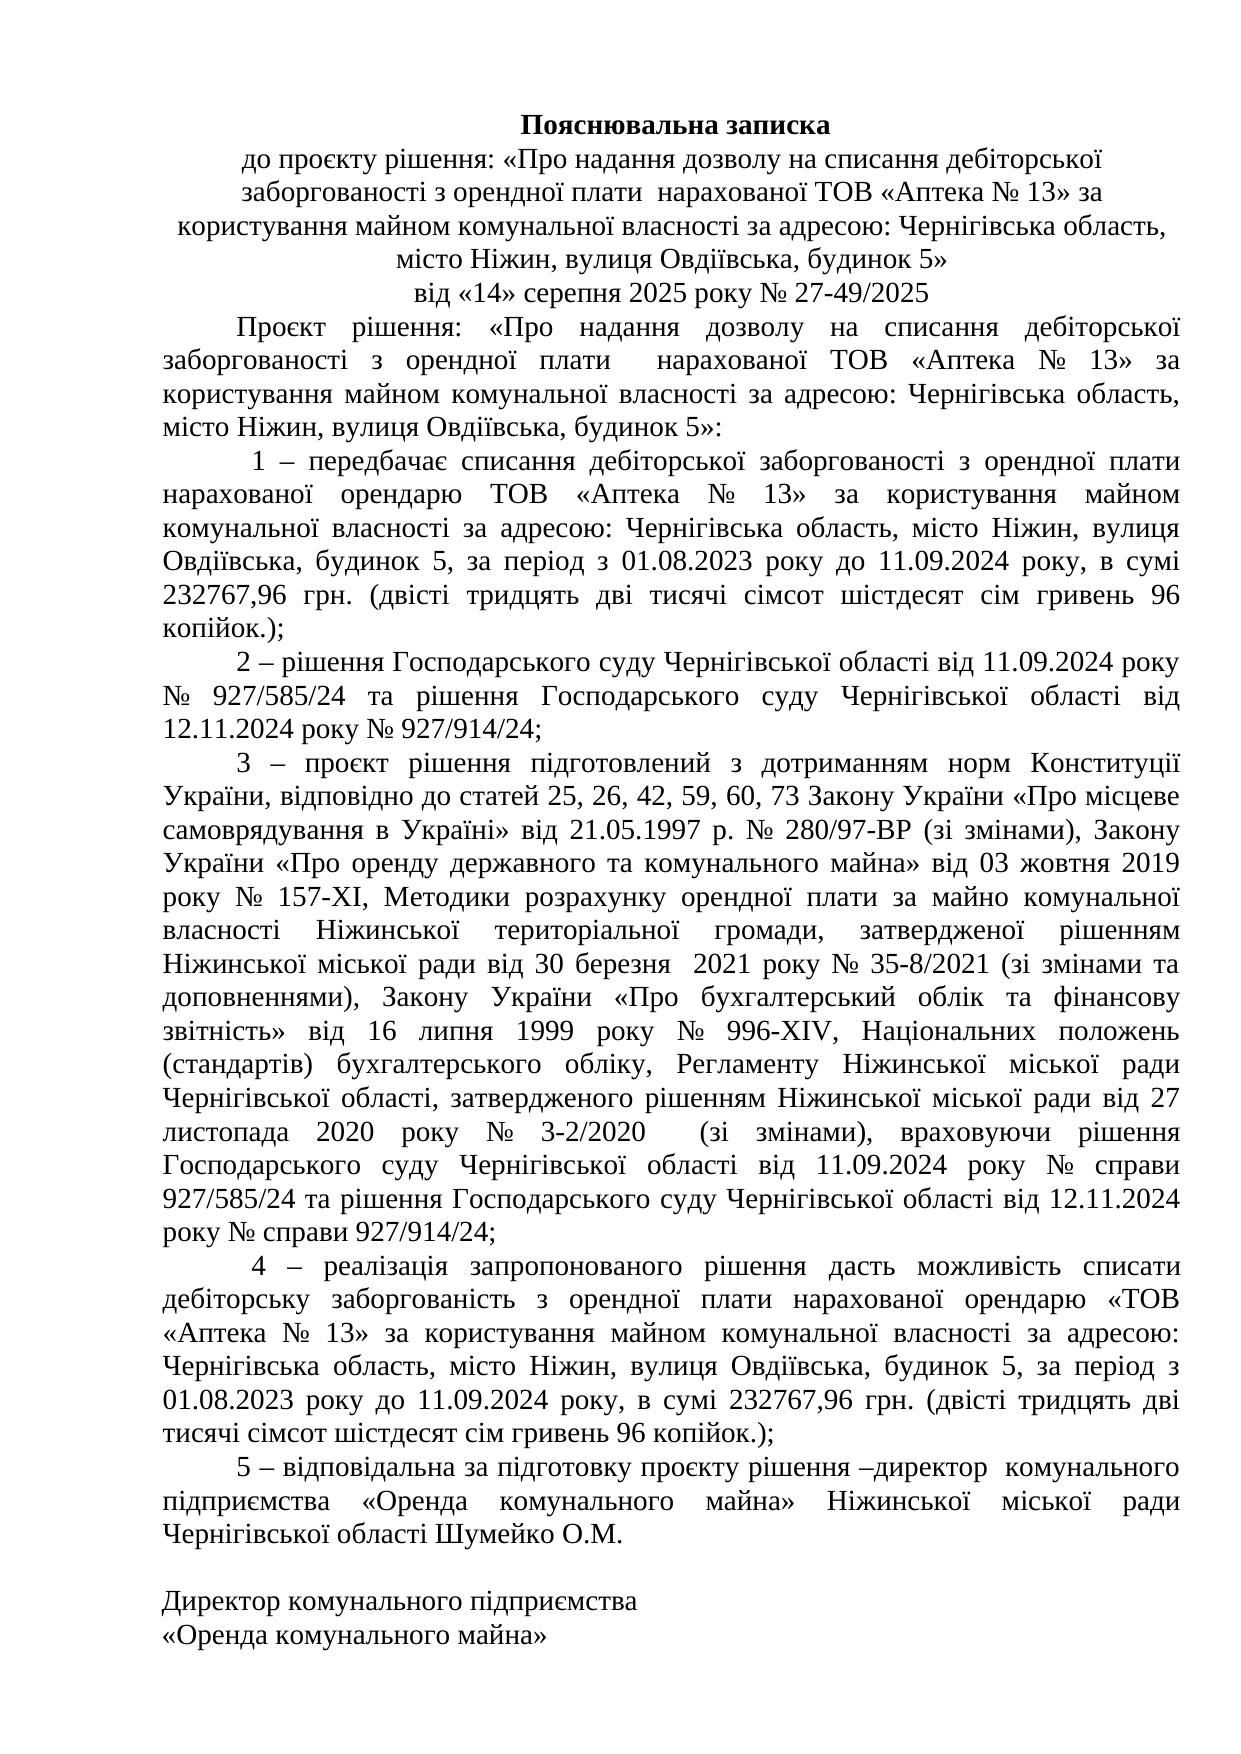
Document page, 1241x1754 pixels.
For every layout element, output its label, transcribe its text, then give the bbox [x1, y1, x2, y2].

text від «14» серепня 2025 року № 27-49/2025 [162, 275, 1181, 309]
text 4 – реалізація запропонованого рішення дасть можливість списати дебіторську заборгованість з орендної плати нарахованої орендарю «ТОВ «Аптека № 13» за користування майном комунальної власності за адресою: Чернігівська область, місто Ніжин, вулиця Овдіївська, будинок 5, за період з 01.08.2023 року до 11.09.2024 року, в сумі 232767,96 грн. (двісті тридцять дві тисячі сімсот шістдесят сім гривень 96 копійок.); [162, 1248, 1181, 1449]
text Проєкт рішення: «Про надання дозволу на списання дебіторської заборгованості з орендної плати нарахованої ТОВ «Аптека № 13» за користування майном комунальної власності за адресою: Чернігівська область, місто Ніжин, вулиця Овдіївська, будинок 5»: [162, 309, 1181, 443]
text 2 – рішення Господарського суду Чернігівської області від 11.09.2024 року № 927/585/24 та рішення Господарського суду Чернігівської області від 12.11.2024 року № 927/914/24; [162, 644, 1181, 745]
list Директор комунального підприємства [161, 1583, 1181, 1617]
text 3 – проєкт рішення підготовлений з дотриманням норм Конституції України, відповідно до статей 25, 26, 42, 59, 60, 73 Закону України «Про місцеве самоврядування в Україні» від 21.05.1997 р. № 280/97-ВР (зі змінами), Закону України «Про оренду державного та комунального майна» від 03 жовтня 2019 року № 157-XI, Методики розрахунку орендної плати за майно комунальної власності Ніжинської територіальної громади, затвердженої рішенням Ніжинської міської ради від 30 березня 2021 року № 35-8/2021 (зі змінами та доповненнями), Закону України «Про бухгалтерський облік та фінансову звітність» від 16 липня 1999 року № 996-XIV, Національних положень (стандартів) бухгалтерського обліку, Регламенту Ніжинської міської ради Чернігівської області, затвердженого рішенням Ніжинської міської ради від 27 листопада 2020 року № 3-2/2020 (зі змінами), враховуючи рішення Господарського суду Чернігівської області від 11.09.2024 року № справи 927/585/24 та рішення Господарського суду Чернігівської області від 12.11.2024 року № справи 927/914/24; [162, 745, 1181, 1248]
text 1 – передбачає списання дебіторської заборгованості з орендної плати нарахованої орендарю ТОВ «Аптека № 13» за користування майном комунальної власності за адресою: Чернігівська область, місто Ніжин, вулиця Овдіївська, будинок 5, за період з 01.08.2023 року до 11.09.2024 року, в сумі 232767,96 грн. (двісті тридцять дві тисячі сімсот шістдесят сім гривень 96 копійок.); [162, 443, 1181, 644]
text до проєкту рішення: «Про надання дозволу на списання дебіторської заборгованості з орендної плати нарахованої ТОВ «Аптека № 13» за користування майном комунальної власності за адресою: Чернігівська область, місто Ніжин, вулиця Овдіївська, будинок 5» [162, 141, 1181, 275]
list 5 – відповідальна за підготовку проєкту рішення –директор комунального підприємства «Оренда комунального майна» Ніжинської міської ради Чернігівської області Шумейко О.М. [162, 1449, 1181, 1550]
text Пояснювальна записка [162, 107, 1181, 141]
list «Оренда комунального майна» [161, 1617, 1181, 1650]
